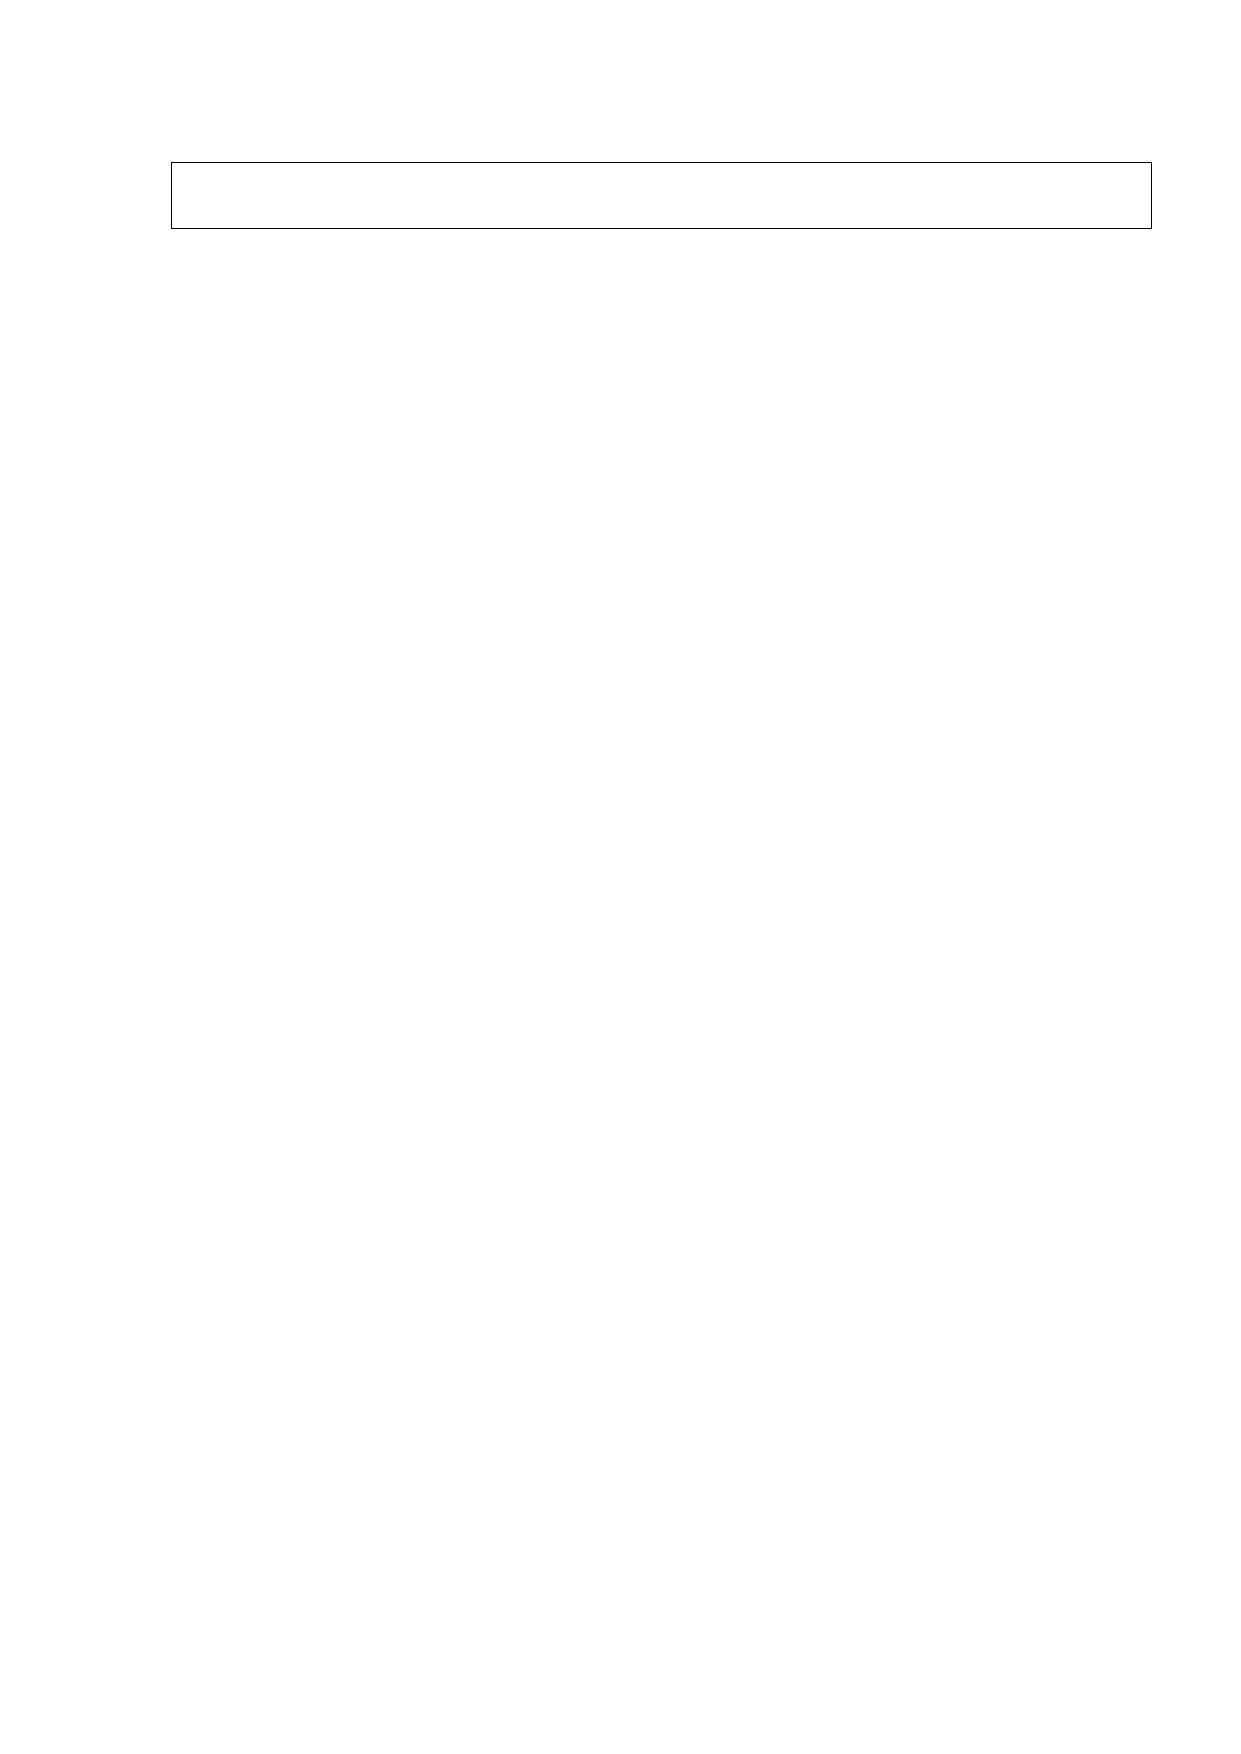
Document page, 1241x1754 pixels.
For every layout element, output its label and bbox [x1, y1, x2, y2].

table_cell [172, 163, 1151, 228]
